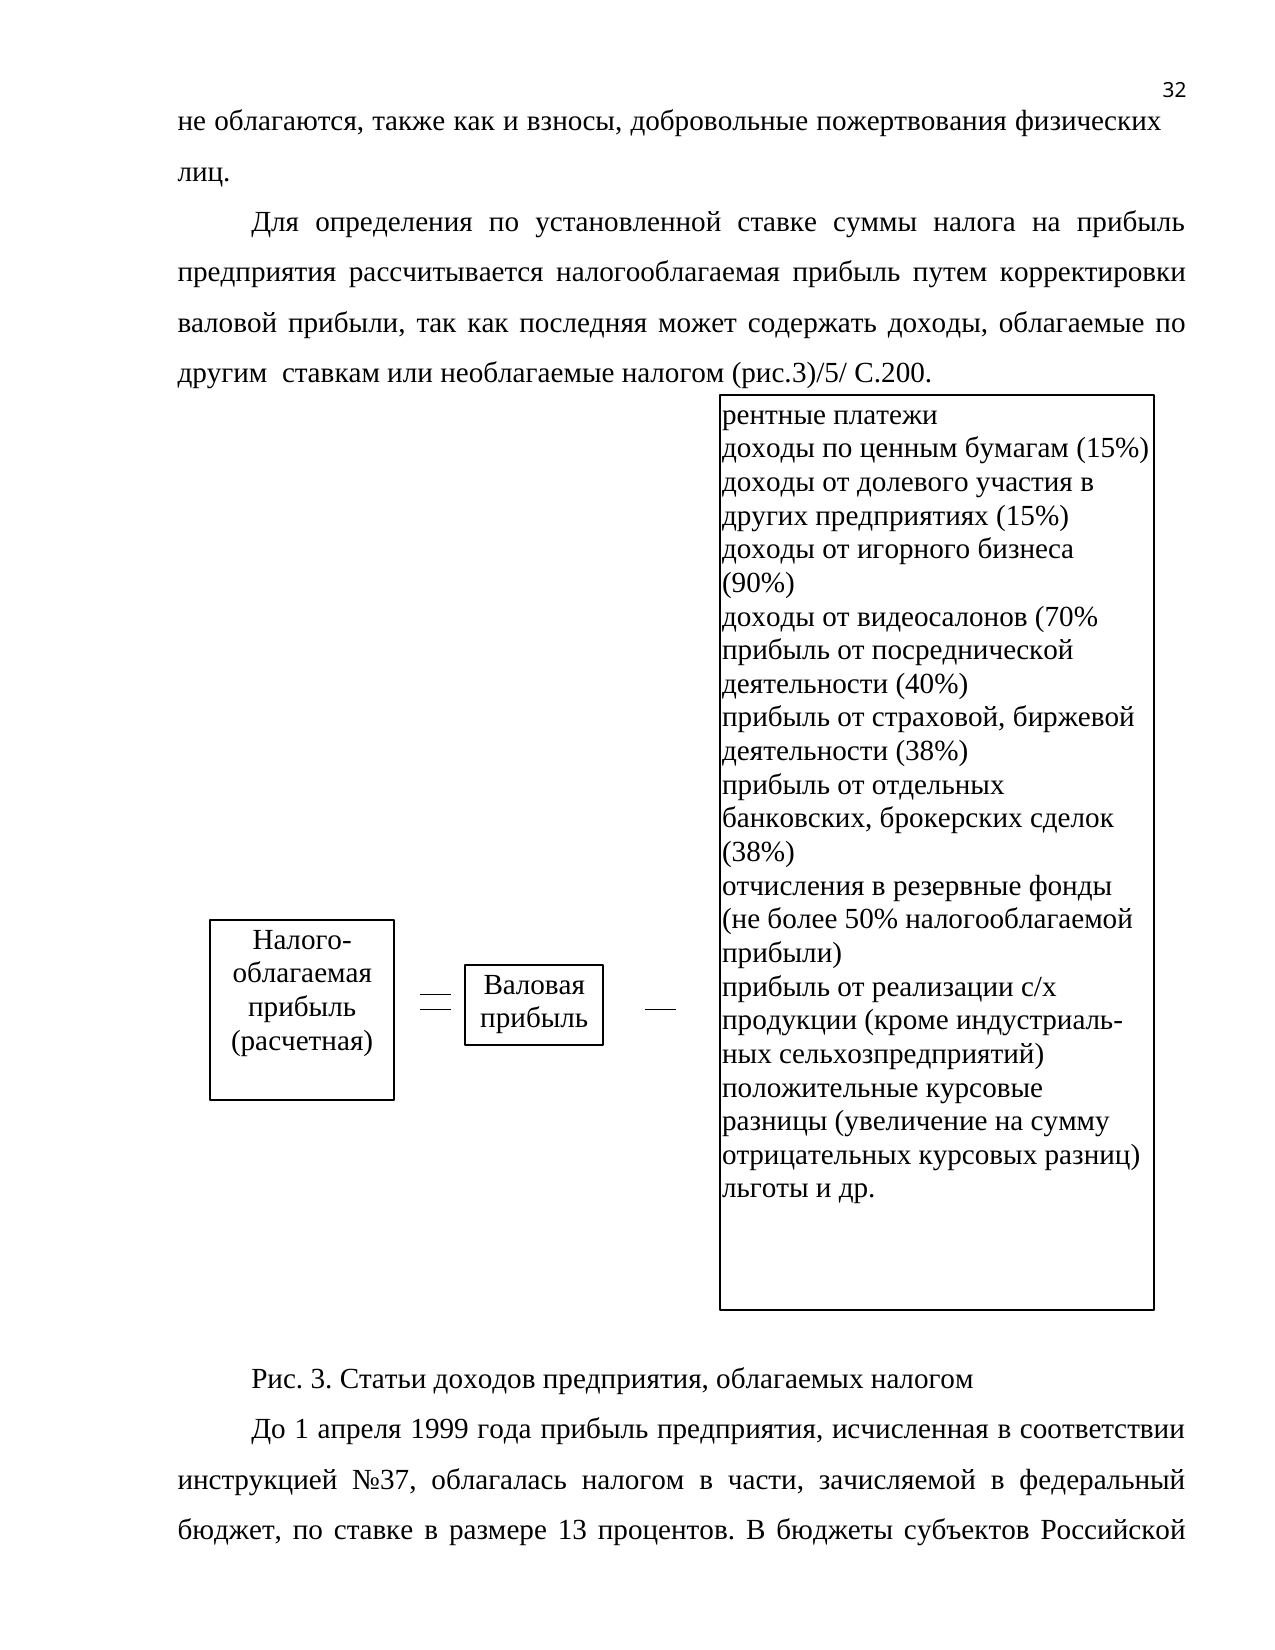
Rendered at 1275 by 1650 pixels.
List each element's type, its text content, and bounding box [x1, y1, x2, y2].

text Рис. 3. Статьи доходов предприятия, облагаемых налогом [177, 1361, 1186, 1395]
list Для определения по установленной ставке суммы налога на прибыль предприятия рассчитывается налогооблагаемая прибыль путем корректировки валовой прибыли, так как последняя может содержать доходы, облагаемые по другим ставкам или необлагаемые налогом (рис.3)/5/ С.200. [177, 204, 1186, 388]
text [177, 103, 1186, 187]
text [177, 1412, 1186, 1546]
